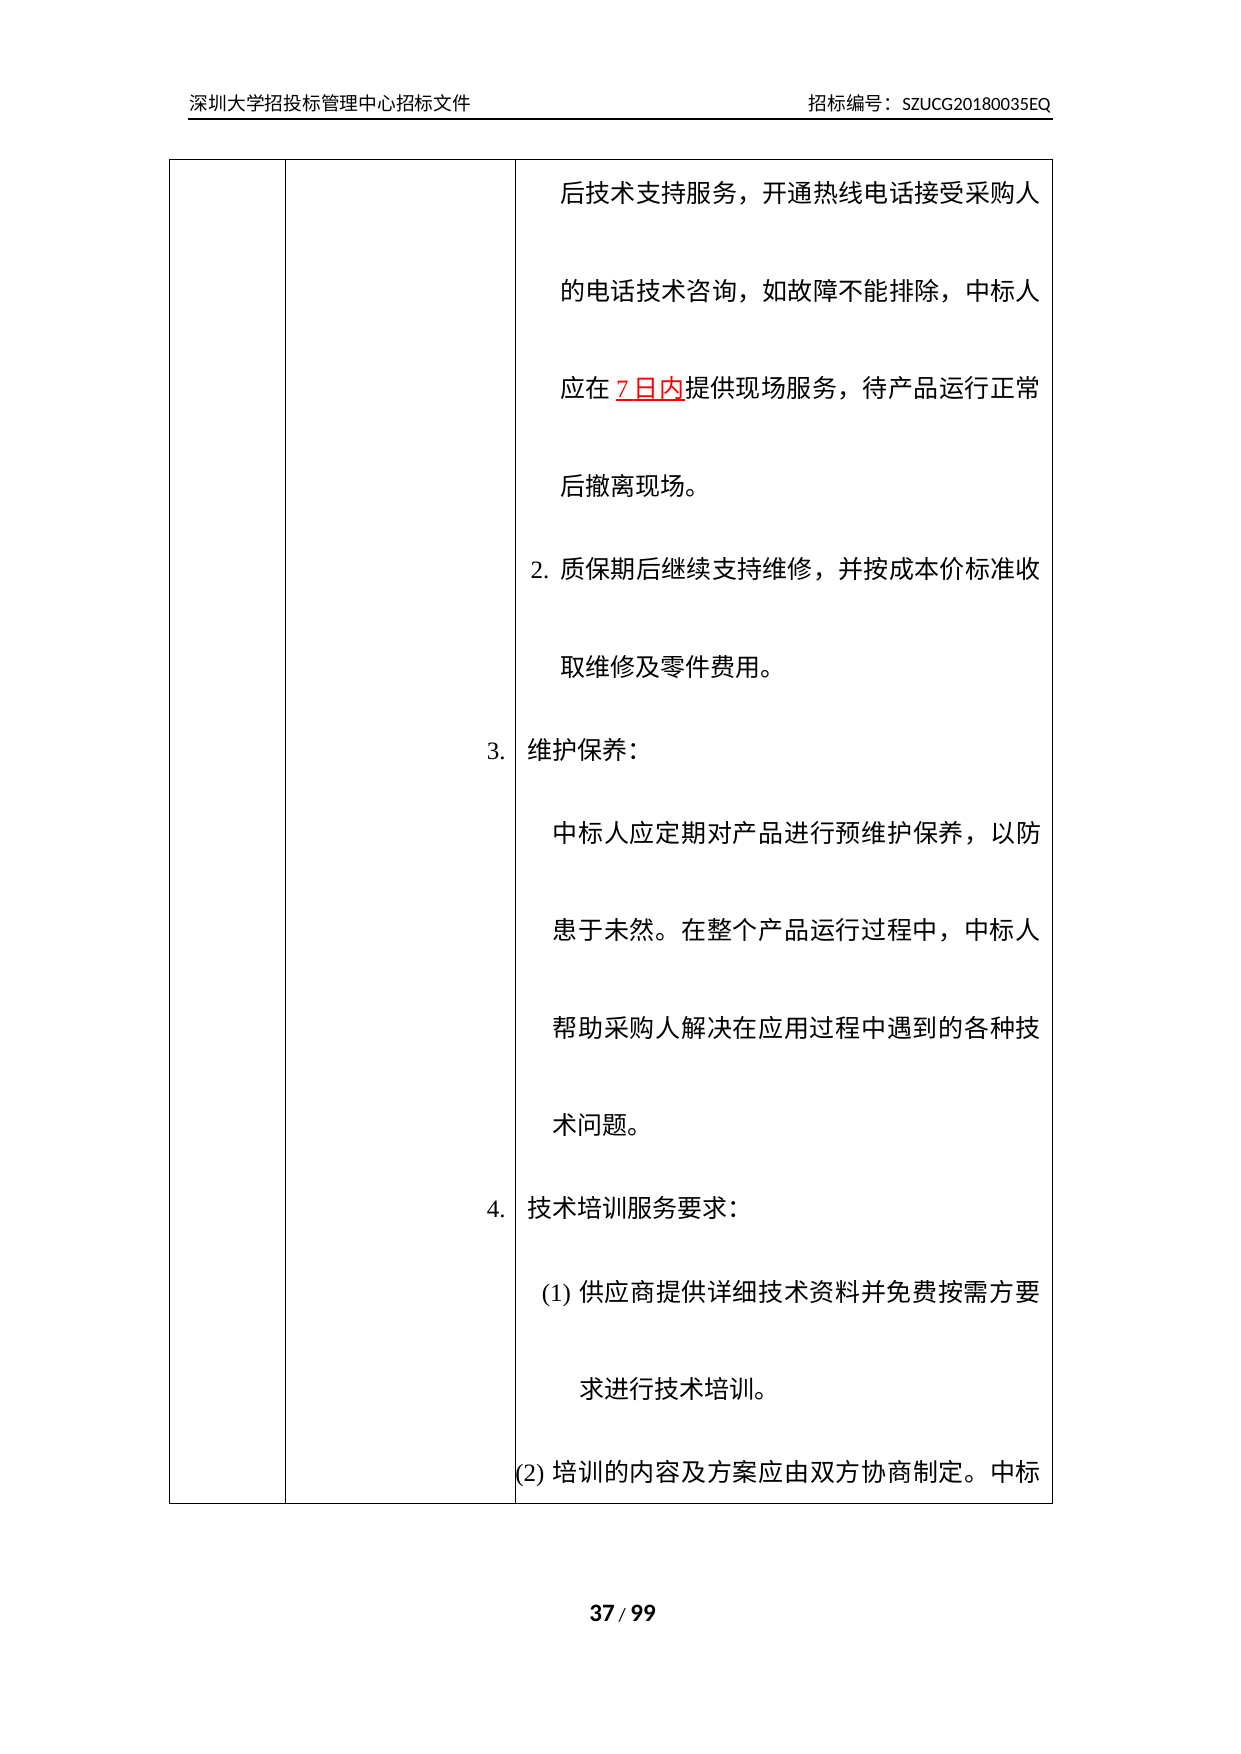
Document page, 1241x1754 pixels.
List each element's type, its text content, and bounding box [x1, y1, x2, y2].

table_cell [516, 160, 1052, 1503]
table_cell [170, 160, 285, 1503]
table_cell 服务需求 [286, 160, 515, 1503]
